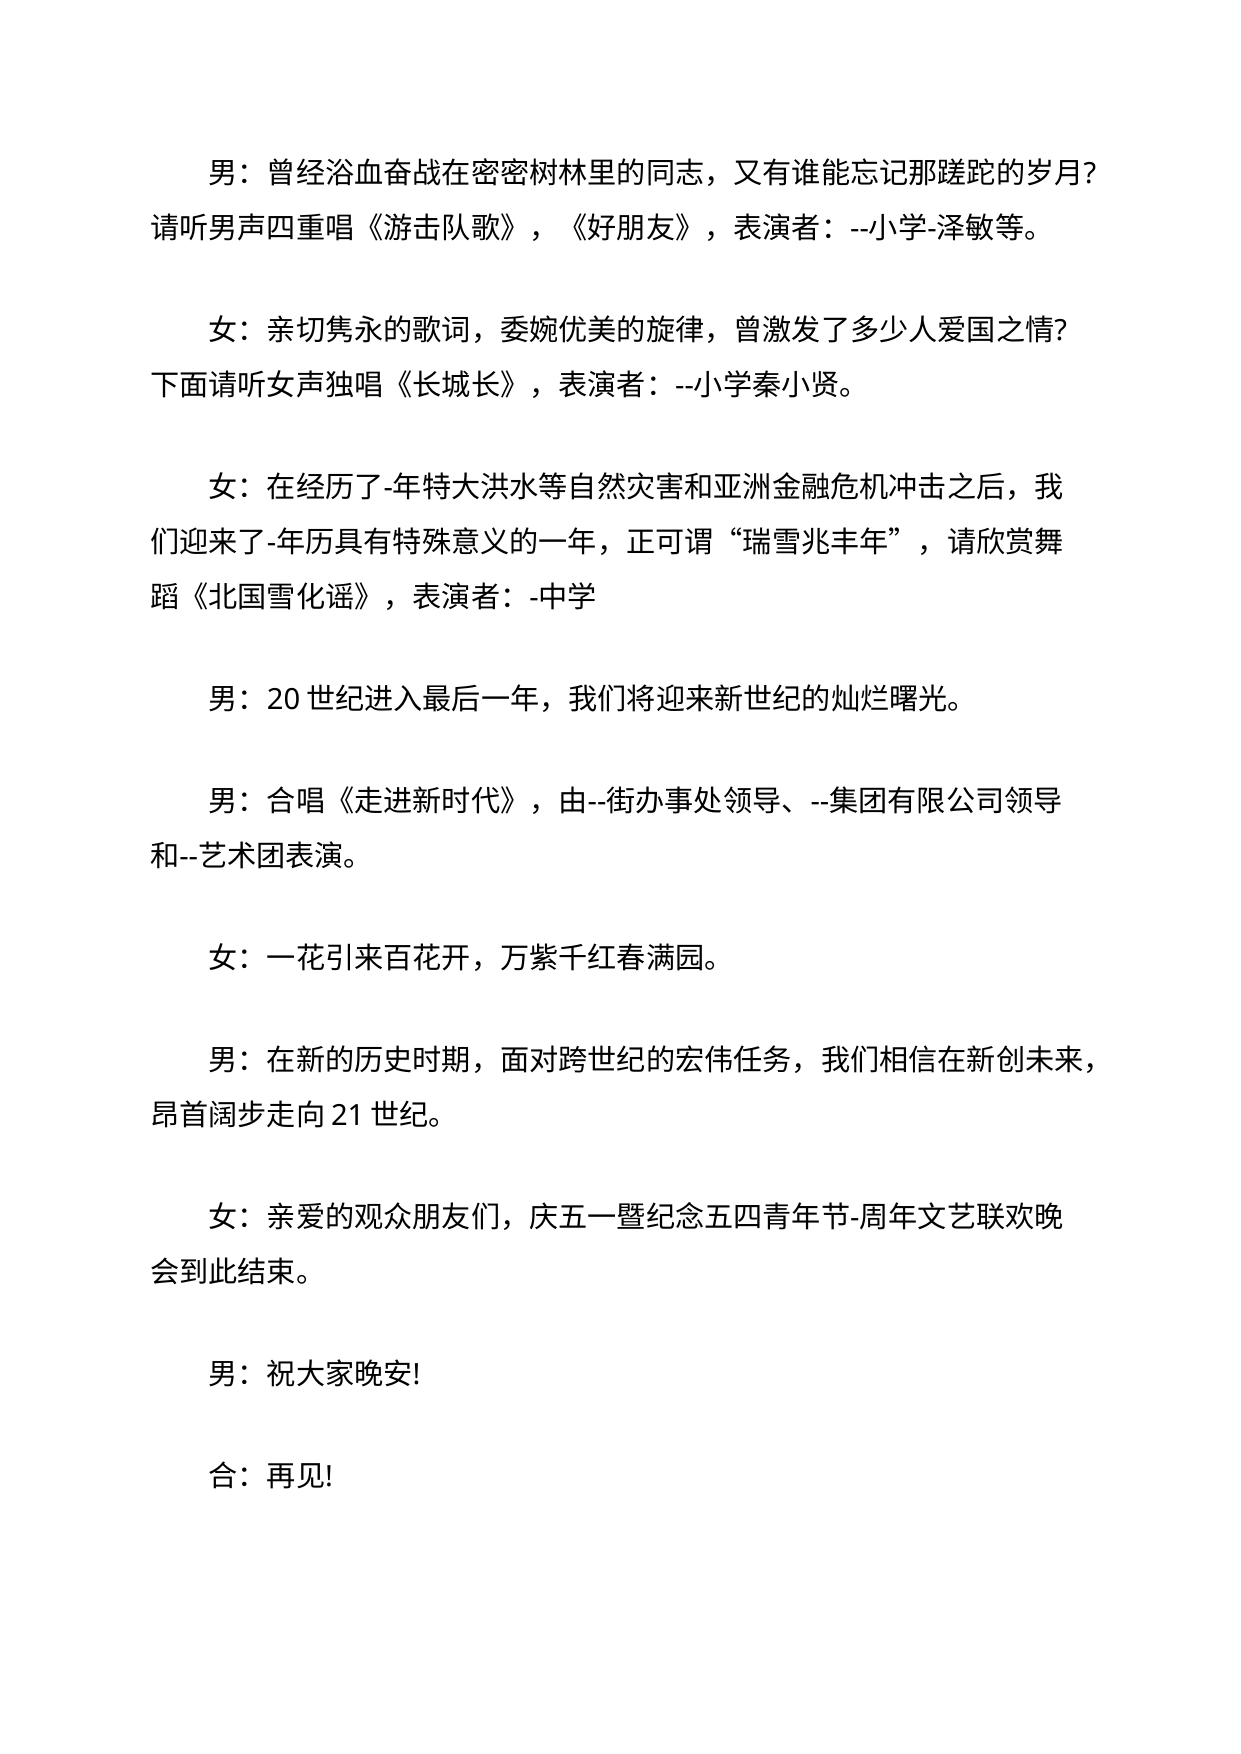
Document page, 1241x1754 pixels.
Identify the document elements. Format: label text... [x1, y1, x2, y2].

text 女：亲爱的观众朋友们，庆五一暨纪念五四青年节-周年文艺联欢晚会到此结束。 [150, 1193, 1090, 1291]
text 合：再见! [150, 1452, 1090, 1495]
text 女：一花引来百花开，万紫千红春满园。 [150, 935, 1090, 977]
text 男：曾经浴血奋战在密密树林里的同志，又有谁能忘记那蹉跎的岁月?请听男声四重唱《游击队歌》，《好朋友》，表演者：--小学-泽敏等。 [150, 150, 1090, 247]
text 男：20世纪进入最后一年，我们将迎来新世纪的灿烂曙光。 [150, 676, 1090, 718]
text 女：亲切隽永的歌词，委婉优美的旋律，曾激发了多少人爱国之情?下面请听女声独唱《长城长》，表演者：--小学秦小贤。 [150, 307, 1090, 404]
text 男：祝大家晚安! [150, 1350, 1090, 1393]
text 男：在新的历史时期，面对跨世纪的宏伟任务，我们相信在新创未来，昂首阔步走向21世纪。 [150, 1037, 1090, 1134]
text 女：在经历了-年特大洪水等自然灾害和亚洲金融危机冲击之后，我们迎来了-年历具有特殊意义的一年，正可谓“瑞雪兆丰年”，请欣赏舞蹈《北国雪化谣》，表演者：-中学 [150, 464, 1090, 616]
text 男：合唱《走进新时代》，由--街办事处领导、--集团有限公司领导和--艺术团表演。 [150, 778, 1090, 875]
